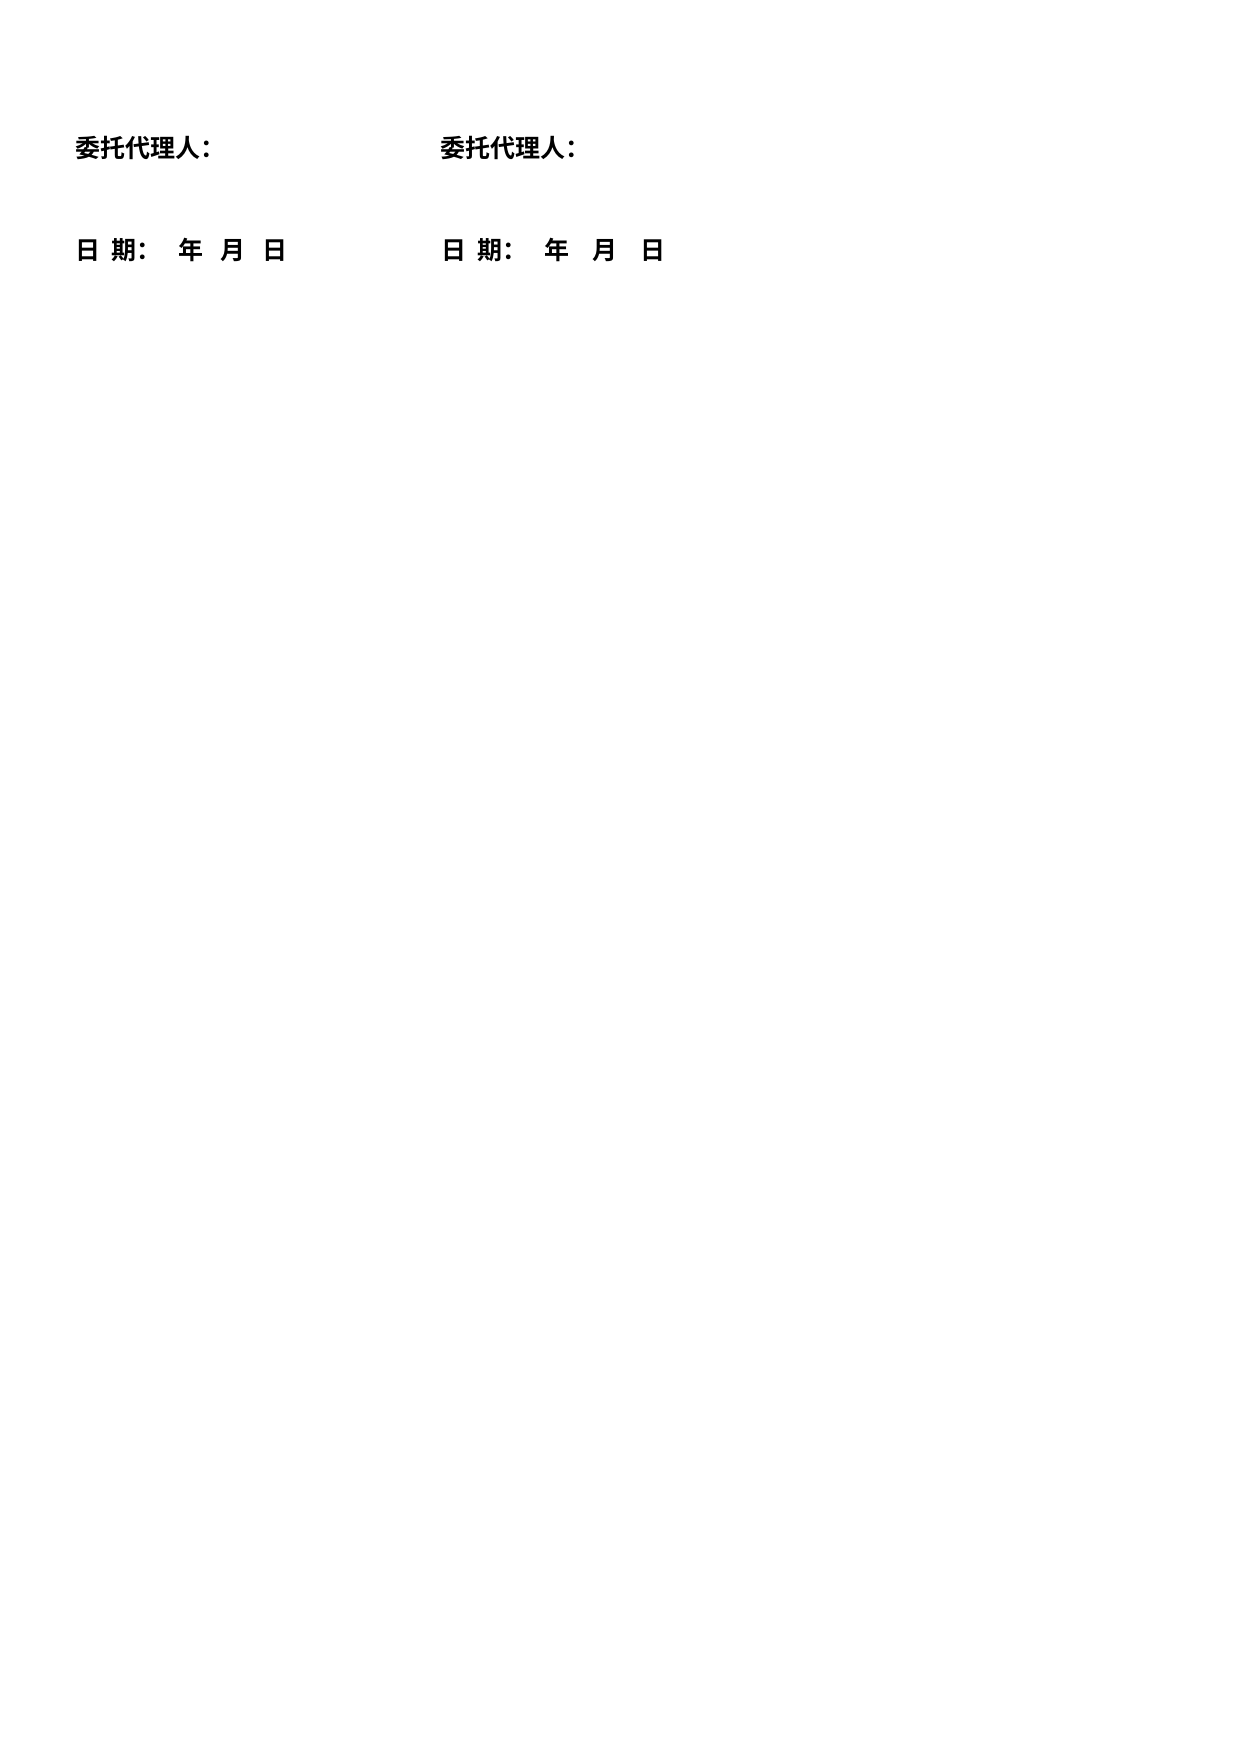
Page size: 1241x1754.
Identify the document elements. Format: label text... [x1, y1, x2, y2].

text 委托代理人： 委托代理人： [75, 114, 1165, 179]
text 日 期： 年 月 日 日 期： 年 月 日 [75, 216, 1165, 281]
